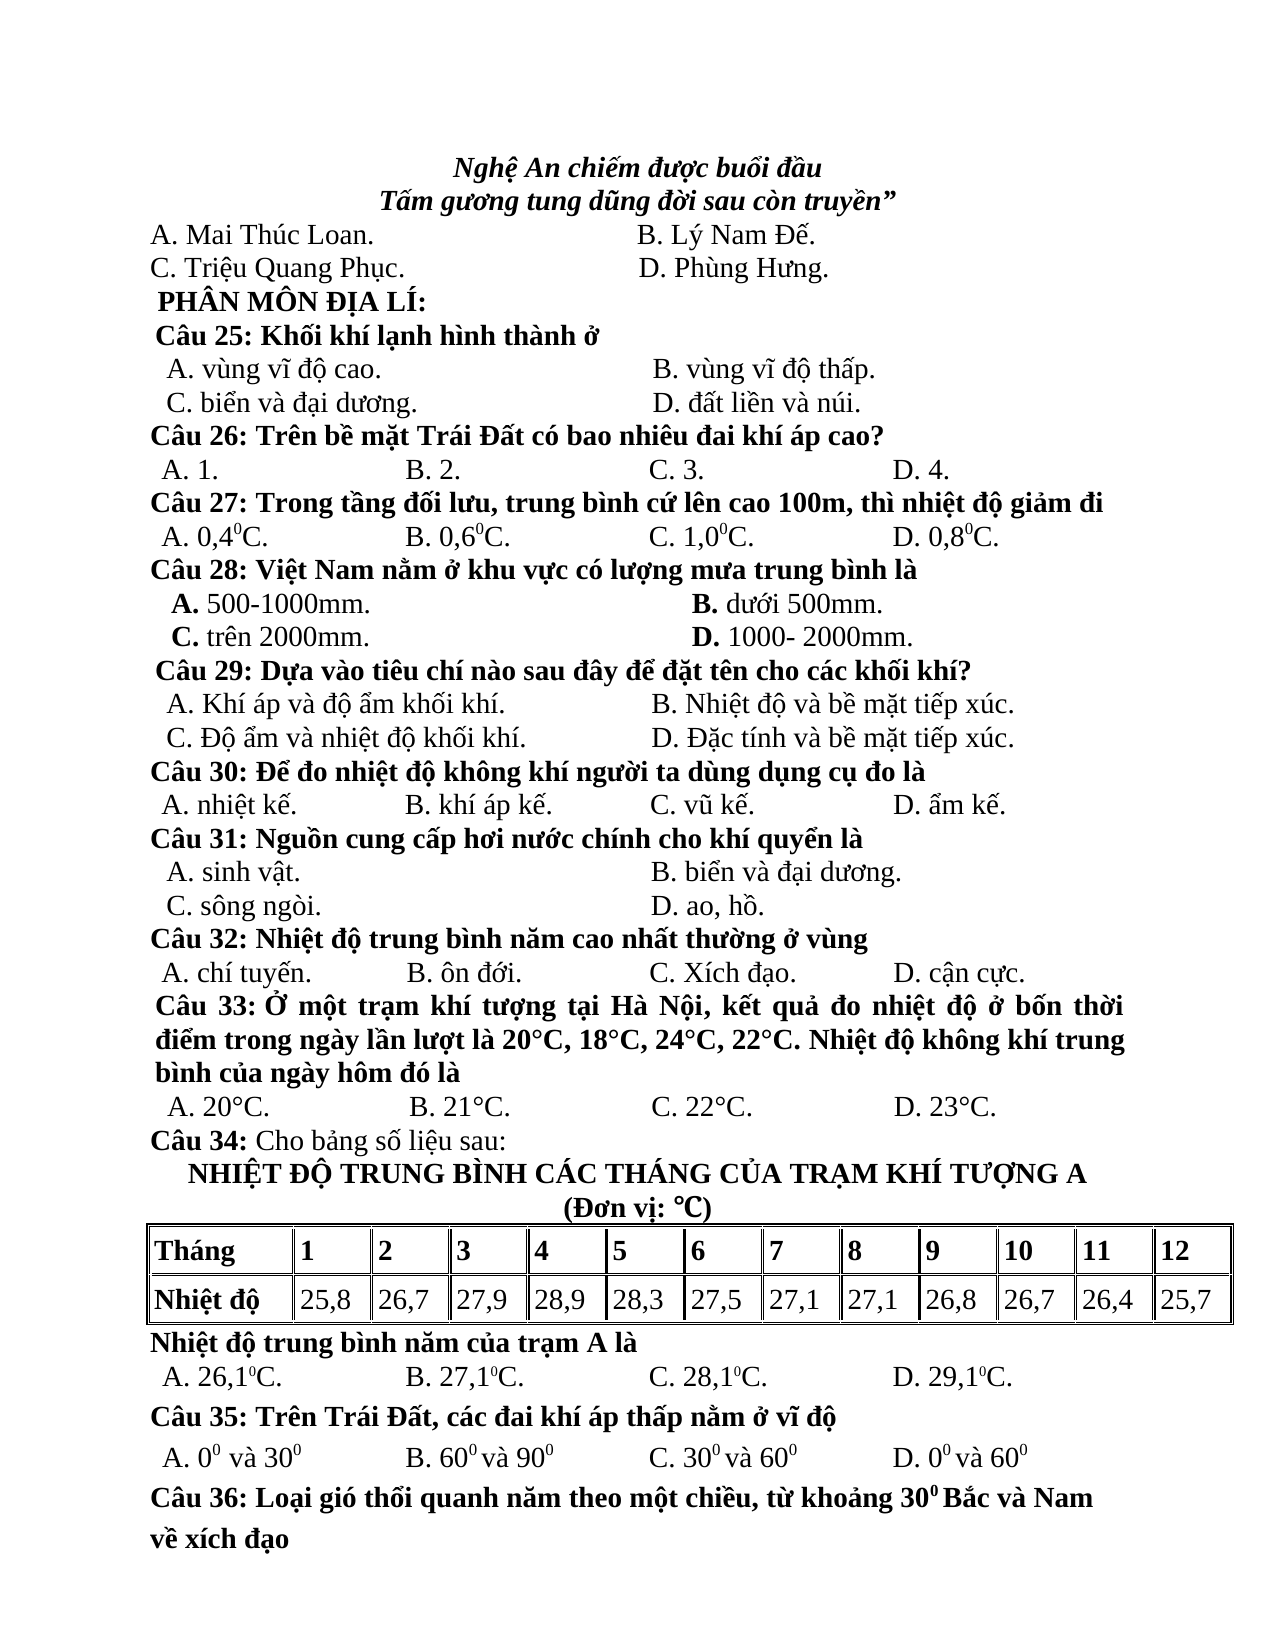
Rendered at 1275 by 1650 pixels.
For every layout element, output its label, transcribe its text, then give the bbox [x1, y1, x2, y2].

text Câu 32: Nhiệt độ trung bình năm cao nhất thường ở vùng [150, 921, 1125, 955]
text A. nhiệt kế. B. khí áp kế. C. vũ kế. D. ẩm kế. [161, 787, 1125, 821]
table_cell 27,1 [841, 1276, 919, 1322]
table_cell 27,1 [763, 1273, 841, 1322]
text Câu 33: Ở một trạm khí tượng tại Hà Nội, kết quả đo nhiệt độ ở bốn thời điểm trong ngày lần lượt là 20°C, 18°C, 24°C, 22°C. Nhiệt độ không khí trung bình của ngày hôm đó là [155, 988, 1125, 1089]
text A. 500-1000mm. B. dưới 500mm. [150, 586, 1125, 619]
text A. 00 và 300 B. 600 và 900 C. 300 và 600 D. 00 và 600 [162, 1433, 1125, 1473]
table_header Tháng [150, 1227, 294, 1273]
text Tấm gương tung dũng đời sau còn truyền” [150, 183, 1125, 217]
text C. sông ngòi. D. ao, hồ. [166, 888, 1125, 921]
text A. 26,10C. B. 27,10C. C. 28,10C. D. 29,10C. [162, 1359, 1125, 1392]
text C. Độ ẩm và nhiệt độ khối khí. D. Đặc tính và bề mặt tiếp xúc. [166, 720, 1125, 754]
text Câu 34: Cho bảng số liệu sau: [150, 1123, 1125, 1156]
table_cell 26,4 [1076, 1273, 1154, 1322]
table_cell 26,7 [372, 1273, 450, 1322]
table_header 8 [841, 1225, 919, 1273]
table_header 11 [1076, 1225, 1154, 1273]
table_cell 28,9 [528, 1276, 606, 1322]
text (Đơn vị: ℃) [150, 1190, 1125, 1223]
text Nghệ An chiếm được buổi đầu [150, 150, 1125, 183]
table_header 10 [998, 1227, 1076, 1273]
table_header 5 [606, 1227, 684, 1273]
table_header 12 [1154, 1227, 1230, 1273]
text C. biển và đại dương. D. đất liền và núi. [166, 385, 1125, 418]
table_header 7 [763, 1225, 841, 1273]
text A. Mai Thúc Loan. B. Lý Nam Đế. [150, 217, 1125, 251]
table_cell 26,8 [919, 1276, 997, 1322]
text Câu 28: Việt Nam nằm ở khu vực có lượng mưa trung bình là [150, 552, 1125, 586]
text PHÂN MÔN ĐỊA LÍ: [150, 284, 1125, 318]
text Câu 25: Khối khí lạnh hình thành ở [155, 318, 1125, 351]
table_header 4 [528, 1227, 606, 1273]
table_header 6 [684, 1227, 763, 1273]
text Câu 30: Để đo nhiệt độ không khí người ta dùng dụng cụ đo là [150, 754, 1125, 787]
text Câu 27: Trong tầng đối lưu, trung bình cứ lên cao 100m, thì nhiệt độ giảm đi [150, 485, 1125, 519]
text A. vùng vĩ độ cao. B. vùng vĩ độ thấp. [166, 351, 1125, 385]
table_header 1 [294, 1227, 372, 1273]
text A. 1. B. 2. C. 3. D. 4. [161, 452, 1125, 485]
text A. sinh vật. B. biển và đại dương. [166, 854, 1125, 888]
text A. Khí áp và độ ẩm khối khí. B. Nhiệt độ và bề mặt tiếp xúc. [166, 687, 1125, 720]
text A. chí tuyến. B. ôn đới. C. Xích đạo. D. cận cực. [161, 955, 1125, 988]
text C. trên 2000mm. D. 1000- 2000mm. [150, 619, 1125, 653]
table_header 9 [919, 1227, 997, 1273]
table_header 2 [372, 1225, 450, 1273]
text A. 0,40C. B. 0,60C. C. 1,00C. D. 0,80C. [161, 519, 1125, 552]
text Câu 26: Trên bề mặt Trái Đất có bao nhiêu đai khí áp cao? [150, 418, 1125, 452]
text Nhiệt độ trung bình năm của trạm A là [150, 1325, 1125, 1359]
table_cell 27,9 [450, 1273, 528, 1322]
text Câu 36: Loại gió thổi quanh năm theo một chiều, từ khoảng 300 Bắc và Nam về xích đạo [150, 1473, 1125, 1555]
table_header 3 [450, 1225, 528, 1273]
table_cell 26,7 [998, 1276, 1076, 1322]
text Câu 31: Nguồn cung cấp hơi nước chính cho khí quyển là [150, 821, 1125, 854]
table_cell 27,5 [684, 1276, 763, 1322]
text A. 20°C. B. 21°C. C. 22°C. D. 23°C. [167, 1089, 1125, 1123]
table_cell 28,3 [606, 1276, 684, 1322]
text Câu 29: Dựa vào tiêu chí nào sau đây để đặt tên cho các khối khí? [155, 653, 1125, 687]
table_cell Nhiệt độ [148, 1273, 294, 1322]
text NHIỆT ĐỘ TRUNG BÌNH CÁC THÁNG CỦA TRẠM KHÍ TƯỢNG A [150, 1156, 1125, 1190]
text Câu 35: Trên Trái Đất, các đai khí áp thấp nằm ở vĩ độ [150, 1392, 1125, 1433]
table_cell 25,7 [1154, 1273, 1232, 1322]
table_cell 25,8 [294, 1276, 372, 1322]
text C. Triệu Quang Phục. D. Phùng Hưng. [150, 251, 1125, 284]
